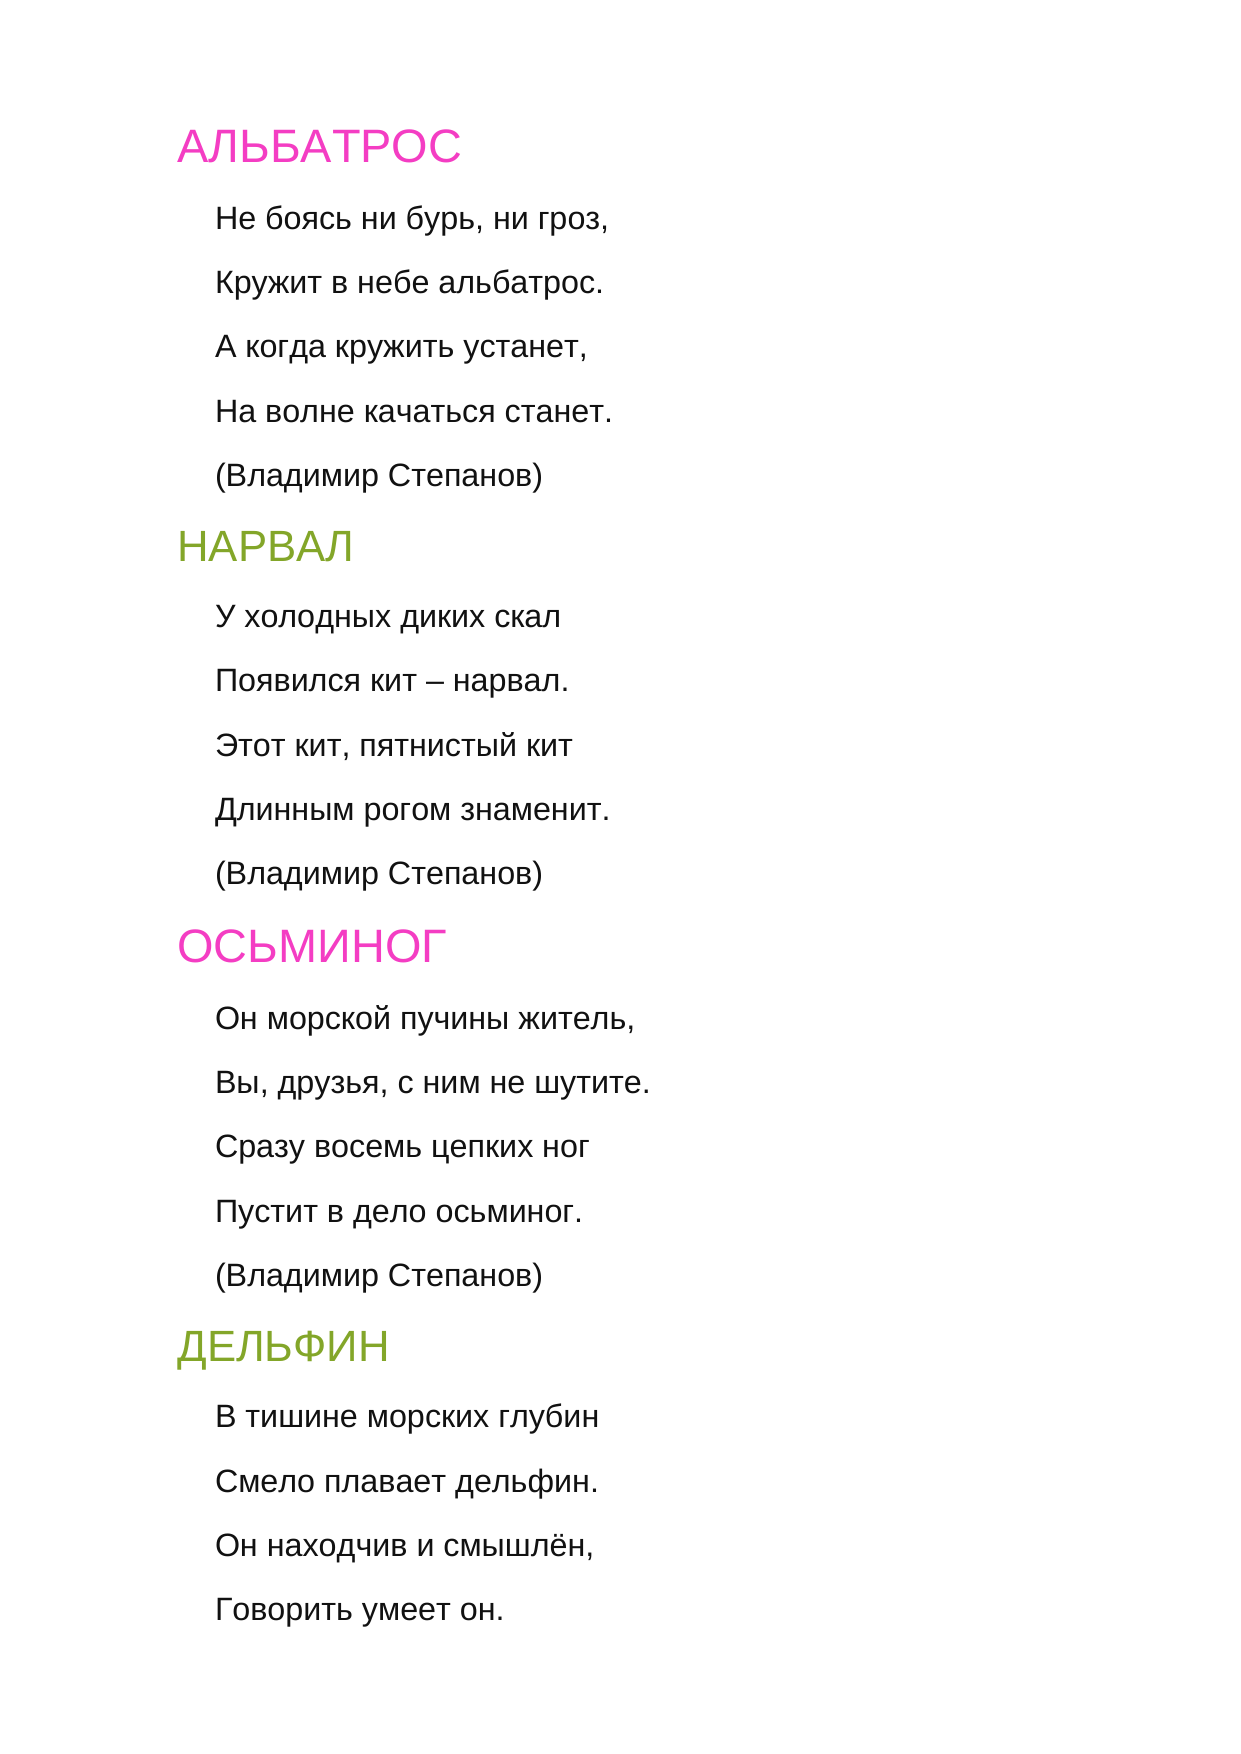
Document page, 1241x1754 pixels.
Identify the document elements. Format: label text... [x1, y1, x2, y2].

text (Владимир Степанов) [177, 854, 1152, 891]
text ДЕЛЬФИН [177, 1320, 1152, 1370]
text Пустит в дело осьминог. [177, 1192, 1152, 1229]
text Он находчив и смышлён, [177, 1526, 1152, 1563]
text Кружит в небе альбатрос. [177, 263, 1152, 300]
text НАРВАЛ [177, 520, 1152, 570]
text АЛЬБАТРОС [177, 118, 1152, 172]
text ОСЬМИНОГ [177, 918, 1152, 972]
text Вы, друзья, с ним не шутите. [177, 1063, 1152, 1101]
text На волне качаться станет. [177, 392, 1152, 429]
text Говорить умеет он. [177, 1590, 1152, 1627]
text У холодных диких скал [177, 597, 1152, 634]
text Появился кит – нарвал. [177, 662, 1152, 699]
text Смело плавает дельфин. [177, 1462, 1152, 1499]
text В тишине морских глубин [177, 1397, 1152, 1434]
text (Владимир Степанов) [177, 1256, 1152, 1293]
text Этот кит, пятнистый кит [177, 726, 1152, 763]
text Не боясь ни бурь, ни гроз, [177, 199, 1152, 236]
text (Владимир Степанов) [177, 456, 1152, 493]
text А когда кружить устанет, [177, 327, 1152, 364]
text Длинным рогом знаменит. [177, 790, 1152, 827]
text Сразу восемь цепких ног [177, 1128, 1152, 1165]
text Он морской пучины житель, [177, 999, 1152, 1036]
